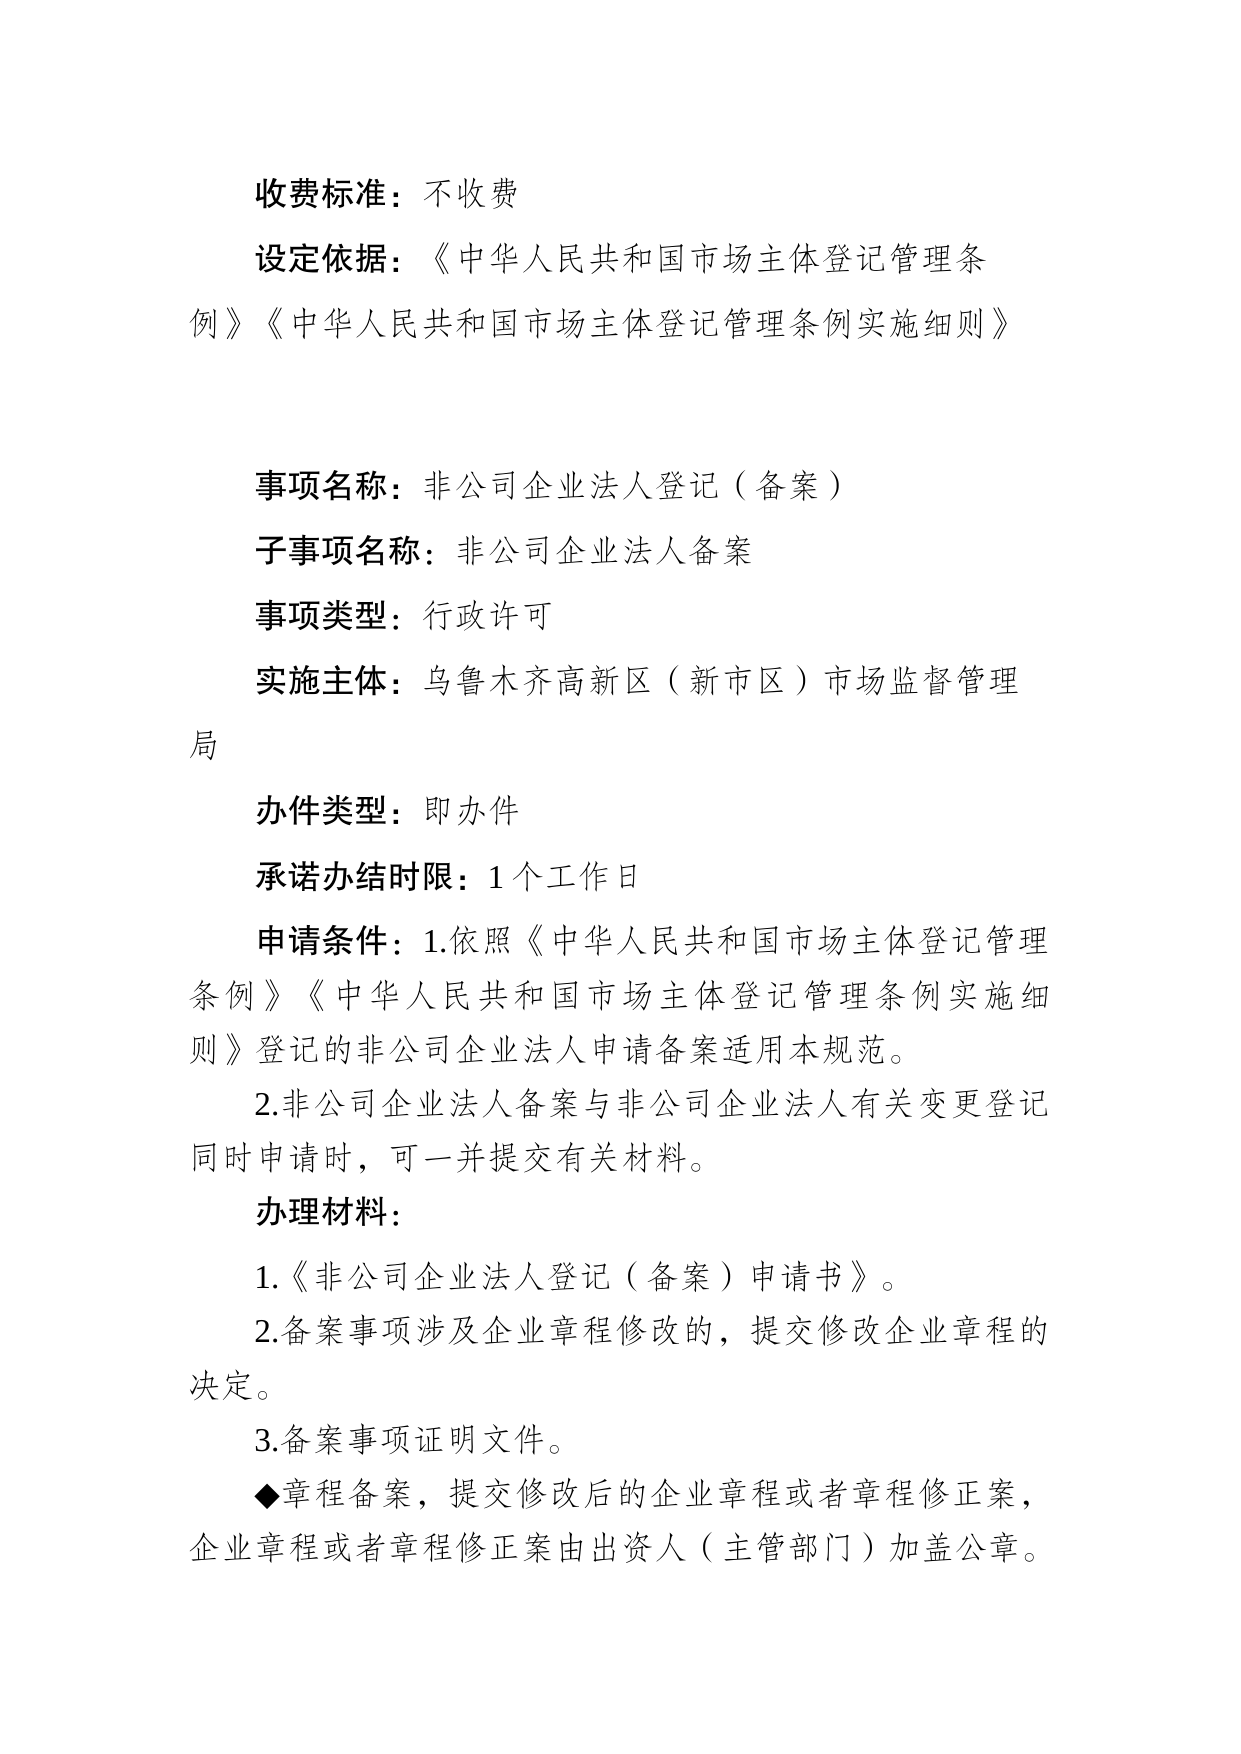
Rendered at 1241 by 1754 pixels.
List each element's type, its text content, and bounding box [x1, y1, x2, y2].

text 事项名称：非公司企业法人登记（备案） [187, 454, 1053, 519]
text 承诺办结时限：1个工作日 [187, 844, 1053, 909]
text 收费标准：不收费 [187, 162, 1053, 227]
text 事项类型：行政许可 [187, 584, 1053, 649]
text 实施主体：乌鲁木齐高新区（新市区）市场监督管理局 [187, 649, 1053, 779]
text 2.备案事项涉及企业章程修改的，提交修改企业章程的决定。 [187, 1299, 1053, 1408]
text 子事项名称：非公司企业法人备案 [187, 519, 1053, 584]
text 设定依据：《中华人民共和国市场主体登记管理条例》《中华人民共和国市场主体登记管理条例实施细则》 [187, 227, 1053, 357]
text 2.非公司企业法人备案与非公司企业法人有关变更登记同时申请时，可一并提交有关材料。 [187, 1072, 1053, 1180]
text 3.备案事项证明文件。 [187, 1408, 1053, 1462]
text 申请条件：1.依照《中华人民共和国市场主体登记管理条例》《中华人民共和国市场主体登记管理条例实施细则》登记的非公司企业法人申请备案适用本规范。 [187, 909, 1053, 1072]
text 办件类型：即办件 [187, 779, 1053, 844]
text 1.《非公司企业法人登记（备案）申请书》。 [187, 1245, 1053, 1299]
text ◆章程备案，提交修改后的企业章程或者章程修正案，企业章程或者章程修正案由出资人（主管部门）加盖公章。 [187, 1462, 1053, 1570]
text 办理材料： [187, 1180, 1053, 1245]
